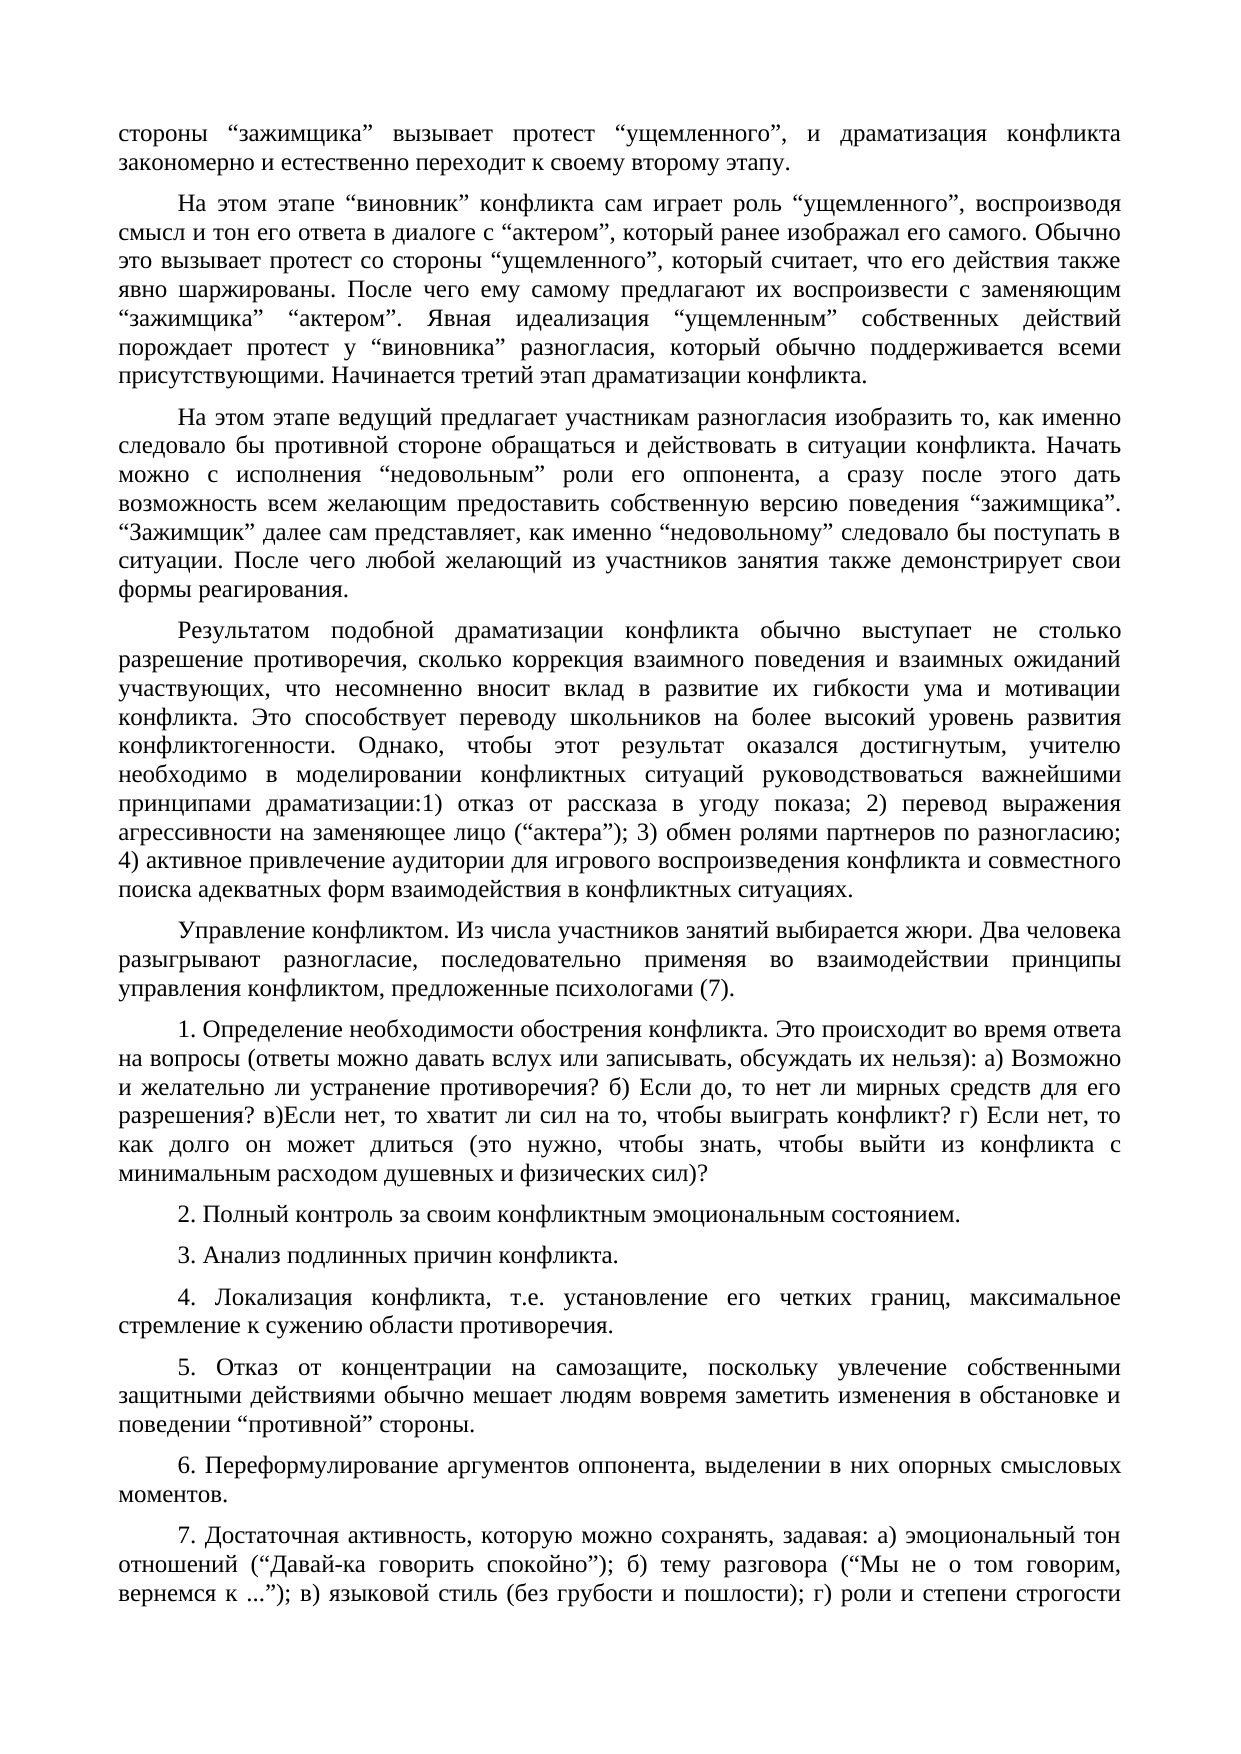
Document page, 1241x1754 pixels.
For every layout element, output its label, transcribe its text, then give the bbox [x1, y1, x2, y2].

text 2. Полный контроль за своим конфликтным эмоциональным состоянием. [118, 1199, 1122, 1228]
text 4. Локализация конфликта, т.е. установление его четких границ, максимальное стремление к сужению области противоречия. [118, 1282, 1122, 1339]
text 6. Переформулирование аргументов оппонента, выделении в них опорных смысловых моментов. [118, 1451, 1122, 1508]
text На этом этапе ведущий предлагает участникам разногласия изобразить то, как именно следовало бы противной стороне обращаться и действовать в ситуации конфликта. Начать можно с исполнения “недовольным” роли его оппонента, а сразу после этого дать возможность всем желающим предоставить собственную версию поведения “зажимщика”. “Зажимщик” далее сам представляет, как именно “недовольному” следовало бы поступать в ситуации. После чего любой желающий из участников занятия также демонстрирует свои формы реагирования. [118, 402, 1122, 603]
text На этом этапе “виновник” конфликта сам играет роль “ущемленного”, воспроизводя смысл и тон его ответа в диалоге с “актером”, который ранее изображал его самого. Обычно это вызывает протест со стороны “ущемленного”, который считает, что его действия также явно шаржированы. После чего ему самому предлагают их воспроизвести с заменяющим “зажимщика” “актером”. Явная идеализация “ущемленным” собственных действий порождает протест у “виновника” разногласия, который обычно поддерживается всеми присутствующими. Начинается третий этап драматизации конфликта. [118, 188, 1122, 389]
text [118, 1521, 1122, 1607]
text 5. Отказ от концентрации на самозащите, поскольку увлечение собственными защитными действиями обычно мешает людям вовремя заметить изменения в обстановке и поведении “противной” стороны. [118, 1352, 1122, 1438]
text Результатом подобной драматизации конфликта обычно выступает не столько разрешение противоречия, сколько коррекция взаимного поведения и взаимных ожиданий участвующих, что несомненно вносит вклад в развитие их гибкости ума и мотивации конфликта. Это способствует переводу школьников на более высокий уровень развития конфликтогенности. Однако, чтобы этот результат оказался достигнутым, учителю необходимо в моделировании конфликтных ситуаций руководствоваться важнейшими принципами драматизации:1) отказ от рассказа в угоду показа; 2) перевод выражения агрессивности на заменяющее лицо (“актера”); 3) обмен ролями партнеров по разногласию; 4) активное привлечение аудитории для игрового воспроизведения конфликта и совместного поиска адекватных форм взаимодействия в конфликтных ситуациях. [118, 616, 1122, 903]
text Управление конфликтом. Из числа участников занятий выбирается жюри. Два человека разыгрывают разногласие, последовательно применяя во взаимодействии принципы управления конфликтом, предложенные психологами (7). [118, 916, 1122, 1002]
text 1. Определение необходимости обострения конфликта. Это происходит во время ответа на вопросы (ответы можно давать вслух или записывать, обсуждать их нельзя): а) Возможно и желательно ли устранение противоречия? б) Если до, то нет ли мирных средств для его разрешения? в)Если нет, то хватит ли сил на то, чтобы выиграть конфликт? г) Если нет, то как долго он может длиться (это нужно, чтобы знать, чтобы выйти из конфликта с минимальным расходом душевных и физических сил)? [118, 1014, 1122, 1187]
text 3. Анализ подлинных причин конфликта. [118, 1241, 1122, 1269]
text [118, 118, 1122, 176]
